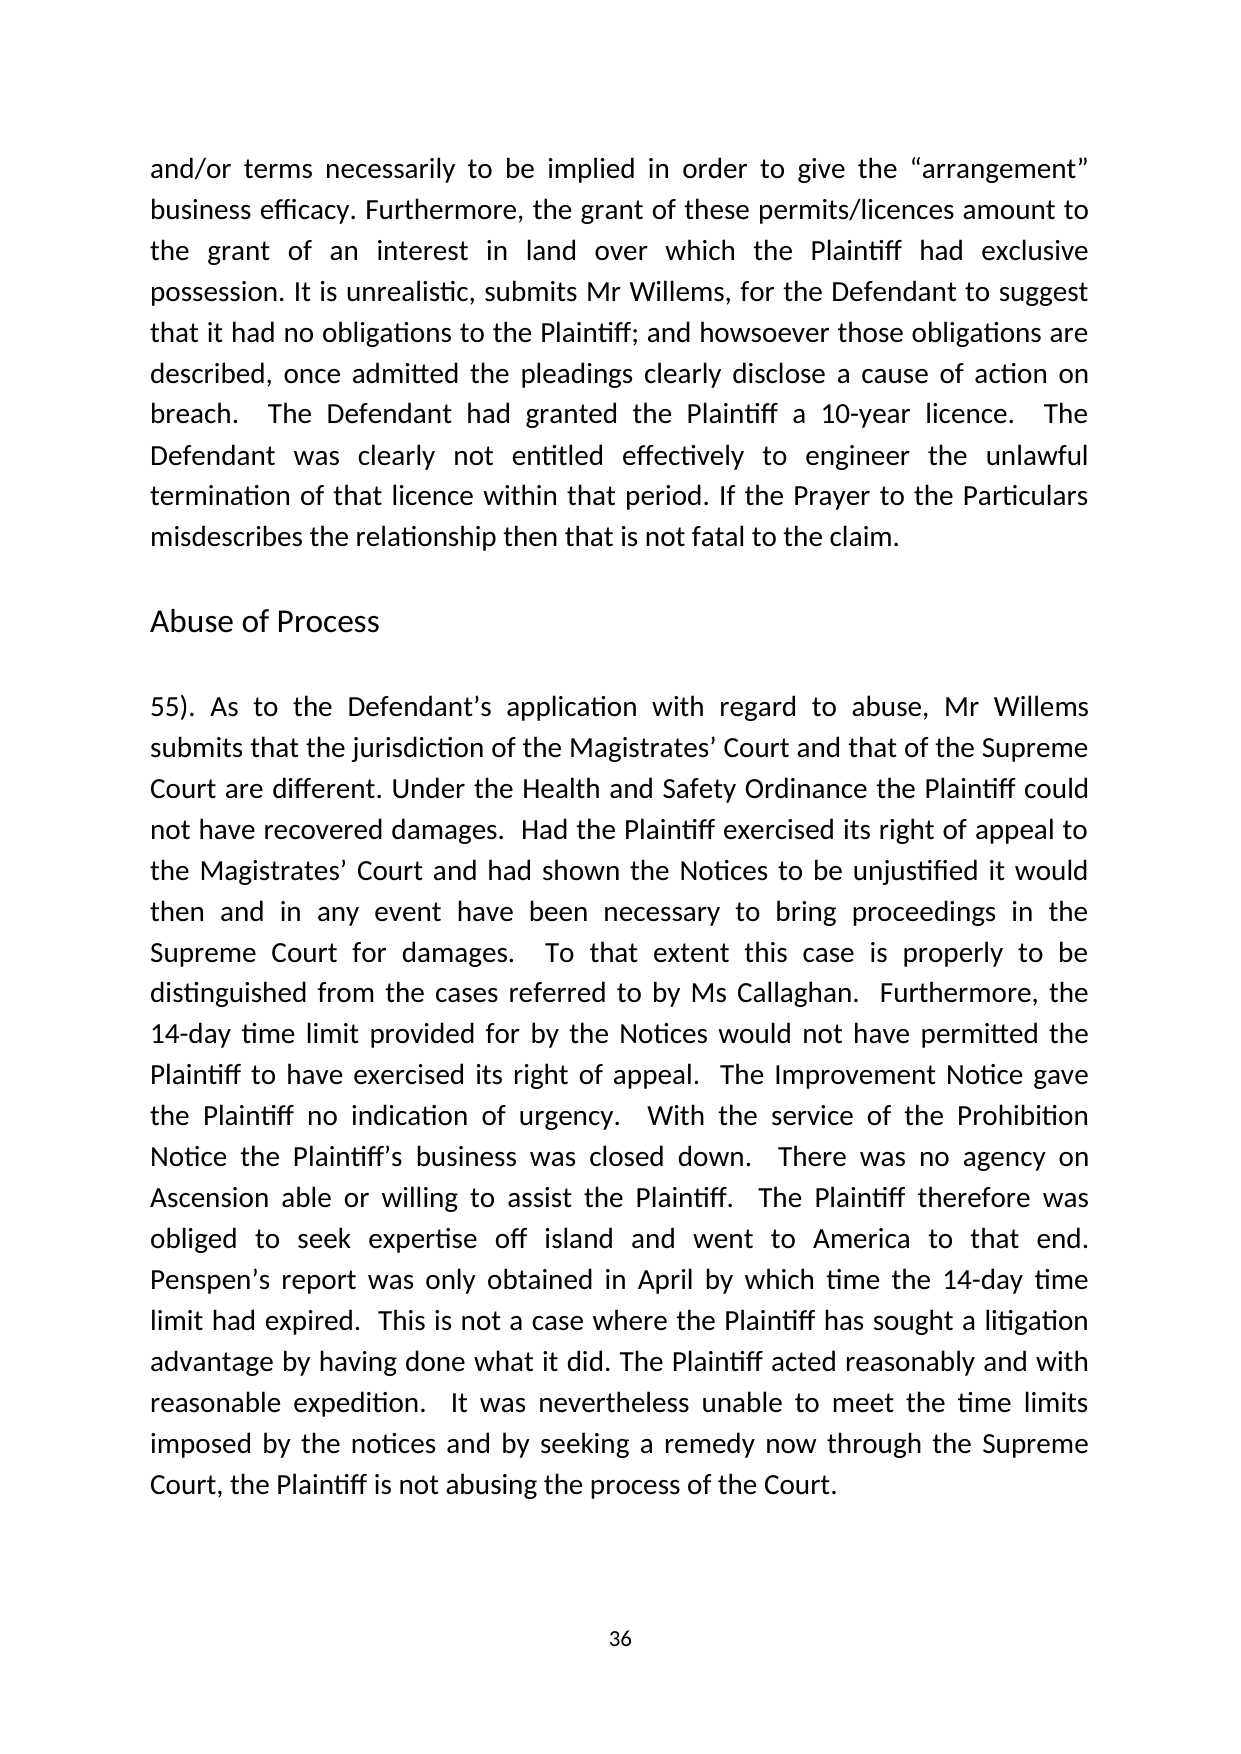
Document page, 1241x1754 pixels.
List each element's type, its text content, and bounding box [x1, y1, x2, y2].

text 55). As to the Defendant’s application with regard to abuse, Mr Willems submits that the jurisdiction of the Magistrates’ Court and that of the Supreme Court are different. Under the Health and Safety Ordinance the Plaintiff could not have recovered damages. Had the Plaintiff exercised its right of appeal to the Magistrates’ Court and had shown the Notices to be unjustified it would then and in any event have been necessary to bring proceedings in the Supreme Court for damages. To that extent this case is properly to be distinguished from the cases referred to by Ms Callaghan. Furthermore, the 14-day time limit provided for by the Notices would not have permitted the Plaintiff to have exercised its right of appeal. The Improvement Notice gave the Plaintiff no indication of urgency. With the service of the Prohibition Notice the Plaintiff’s business was closed down. There was no agency on Ascension able or willing to assist the Plaintiff. The Plaintiff therefore was obliged to seek expertise off island and went to America to that end. Penspen’s report was only obtained in April by which time the 14-day time limit had expired. This is not a case where the Plaintiff has sought a litigation advantage by having done what it did. The Plaintiff acted reasonably and with reasonable expedition. It was nevertheless unable to meet the time limits imposed by the notices and by seeking a remedy now through the Supreme Court, the Plaintiff is not abusing the process of the Court. [150, 688, 1090, 1501]
text Abuse of Process [150, 600, 1090, 641]
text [150, 150, 1090, 554]
